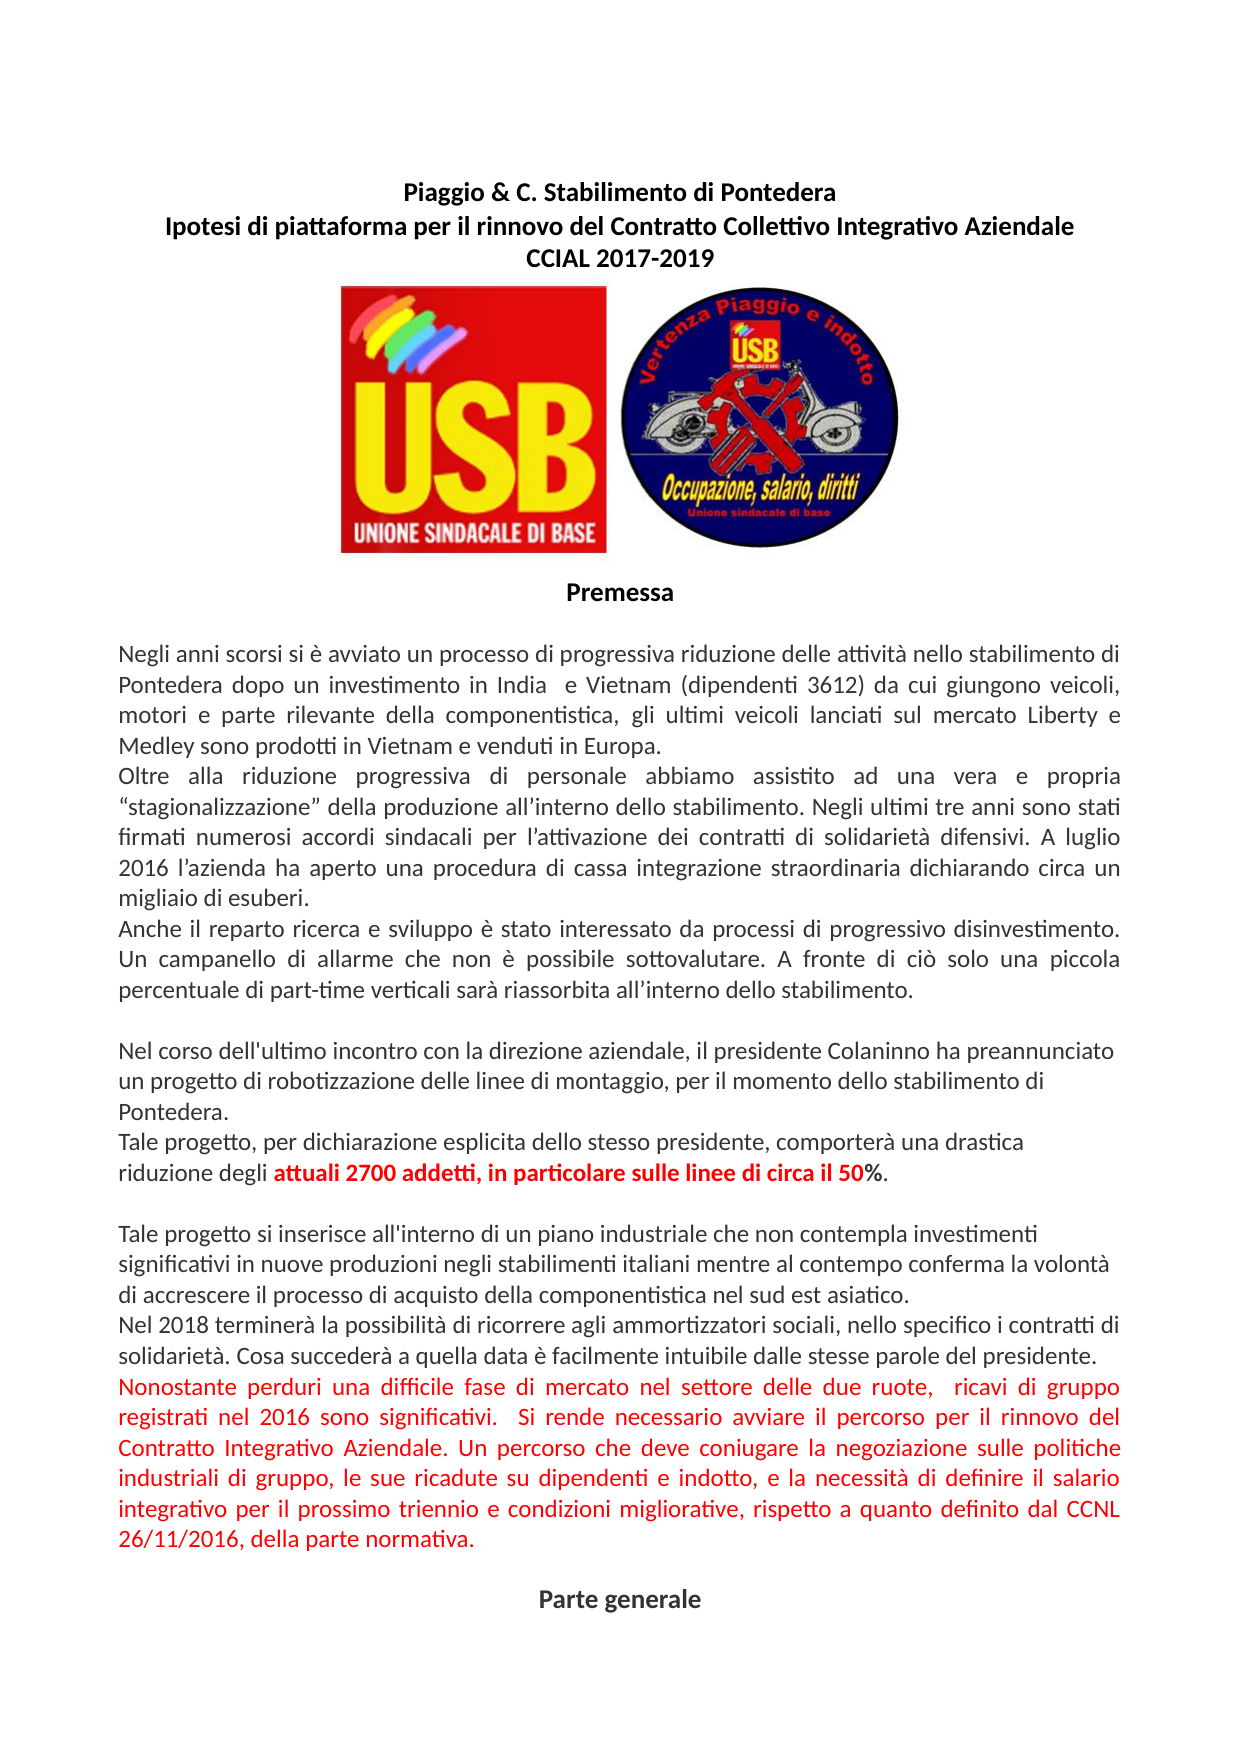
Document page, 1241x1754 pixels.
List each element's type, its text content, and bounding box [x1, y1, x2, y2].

text Negli anni scorsi si è avviato un processo di progressiva riduzione delle attività nello stabilimento di Pontedera dopo un investimento in India e Vietnam (dipendenti 3612) da cui giungono veicoli, motori e parte rilevante della componentistica, gli ultimi veicoli lanciati sul mercato Liberty e Medley sono prodotti in Vietnam e venduti in Europa. [118, 638, 1122, 760]
picture [320, 274, 920, 575]
text Oltre alla riduzione progressiva di personale abbiamo assistito ad una vera e propria “stagionalizzazione” della produzione all’interno dello stabilimento. Negli ultimi tre anni sono stati firmati numerosi accordi sindacali per l’attivazione dei contratti di solidarietà difensivi. A luglio 2016 l’azienda ha aperto una procedura di cassa integrazione straordinaria dichiarando circa un migliaio di esuberi. [118, 760, 1122, 913]
text Nonostante perduri una difficile fase di mercato nel settore delle due ruote, ricavi di gruppo registrati nel 2016 sono significativi. Si rende necessario avviare il percorso per il rinnovo del Contratto Integrativo Aziendale. Un percorso che deve coniugare la negoziazione sulle politiche industriali di gruppo, le sue ricadute su dipendenti e indotto, e la necessità di definire il salario integrativo per il prossimo triennio e condizioni migliorative, rispetto a quanto definito dal CCNL 26/11/2016, della parte normativa. [118, 1371, 1122, 1554]
text Anche il reparto ricerca e sviluppo è stato interessato da processi di progressivo disinvestimento. Un campanello di allarme che non è possibile sottovalutare. A fronte di ciò solo una piccola percentuale di part-time verticali sarà riassorbita all’interno dello stabilimento. [118, 913, 1122, 1004]
text Nel corso dell'ultimo incontro con la direzione aziendale, il presidente Colaninno ha preannunciato un progetto di robotizzazione delle linee di montaggio, per il momento dello stabilimento di Pontedera. Tale progetto, per dichiarazione esplicita dello stesso presidente, comporterà una drastica riduzione degli attuali 2700 addetti, in particolare sulle linee di circa il 50%. Tale progetto si inserisce all'interno di un piano industriale che non contempla investimenti significativi in nuove produzioni negli stabilimenti italiani mentre al contempo conferma la volontà di accrescere il processo di acquisto della componentistica nel sud est asiatico. [118, 1035, 1122, 1310]
text Piaggio & C. Stabilimento di Pontedera [118, 176, 1122, 209]
text CCIAL 2017-2019 [118, 242, 1122, 275]
text Parte generale [118, 1583, 1122, 1616]
text Premessa [118, 575, 1122, 608]
text Ipotesi di piattaforma per il rinnovo del Contratto Collettivo Integrativo Aziendale [118, 209, 1122, 242]
text Nel 2018 terminerà la possibilità di ricorrere agli ammortizzatori sociali, nello specifico i contratti di solidarietà. Cosa succederà a quella data è facilmente intuibile dalle stesse parole del presidente. [118, 1310, 1122, 1371]
